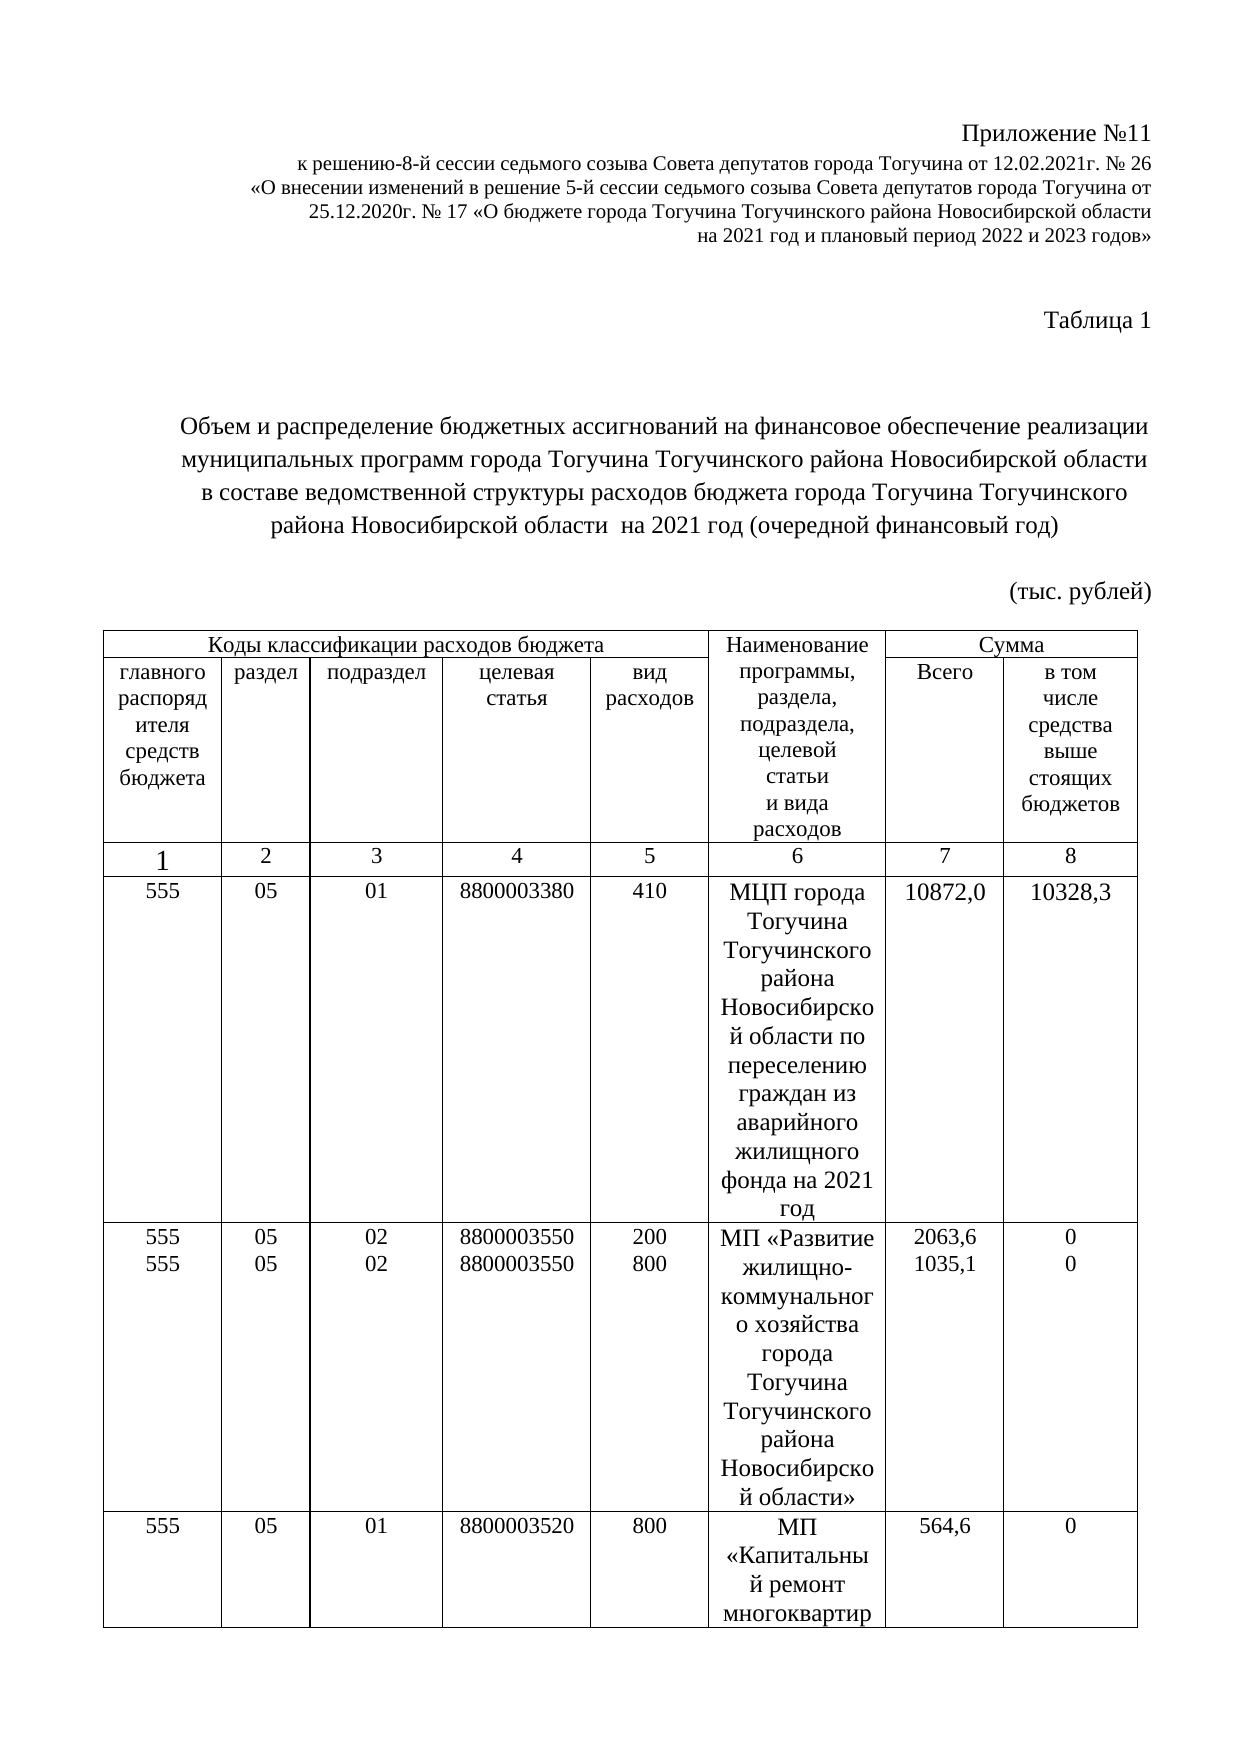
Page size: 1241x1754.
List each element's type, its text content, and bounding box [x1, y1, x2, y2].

table_cell целевая статья [443, 658, 590, 842]
table_cell 7 [886, 843, 1003, 876]
table_header Сумма [886, 631, 1137, 657]
text к решению-8-й сессии седьмого созыва Совета депутатов города Тогучина от 12.02.2021г. № 26 [177, 151, 1152, 175]
table_cell 555 [104, 877, 221, 1222]
table_cell 555 [104, 1512, 221, 1627]
table_cell 05 [222, 877, 309, 1222]
table_cell 3 [311, 843, 442, 876]
table_cell 05 05 [222, 1223, 309, 1511]
table_cell 02 02 [311, 1223, 442, 1511]
table_cell 8800003380 [443, 877, 590, 1222]
table_cell 4 [443, 843, 590, 876]
table_cell 0 [1004, 1512, 1137, 1627]
table_cell 1 [104, 843, 221, 876]
table_cell 01 [311, 1512, 442, 1627]
table_cell раздел [222, 658, 309, 842]
text (тыс. рублей) [177, 576, 1152, 604]
table_cell 5 [591, 843, 708, 876]
table_cell 8 [1004, 843, 1137, 876]
table_header Коды классификации расходов бюджета [104, 631, 708, 657]
text «О внесении изменений в решение 5-й сессии седьмого созыва Совета депутатов города Тогучина от 25.12.2020г. № 17 «О бюджете города Тогучина Тогучинского района Новосибирской области [177, 175, 1152, 223]
table_cell подраздел [311, 658, 442, 842]
table_cell Всего [886, 658, 1003, 842]
table_cell 0 0 [1004, 1223, 1137, 1511]
table_cell в том числе средства выше стоящих бюджетов [1004, 658, 1137, 842]
table_cell 6 [709, 843, 885, 876]
table_cell МЦП города Тогучина Тогучинского района Новосибирской области по переселению граждан из аварийного жилищного фонда на 2021 год [709, 877, 885, 1222]
table_cell 8800003550 8800003550 [443, 1223, 590, 1511]
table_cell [709, 1512, 885, 1627]
text на 2021 год и плановый период 2022 и 2023 годов» [177, 223, 1152, 247]
table_cell МП «Развитие жилищно-коммунального хозяйства города Тогучина Тогучинского района Новосибирской области» [709, 1223, 885, 1511]
table_cell 800 [591, 1512, 708, 1627]
table_cell 2063,6 1035,1 [886, 1223, 1003, 1511]
table_cell 564,6 [886, 1512, 1003, 1627]
text Приложение №11 [177, 118, 1152, 147]
table_cell 8800003520 [443, 1512, 590, 1627]
table_cell 410 [591, 877, 708, 1222]
table_cell 10328,3 [1004, 877, 1137, 1222]
table_cell 555 555 [104, 1223, 221, 1511]
table_cell 200 800 [591, 1223, 708, 1511]
table_cell 01 [311, 877, 442, 1222]
table_cell вид расходов [591, 658, 708, 842]
table_cell 05 [222, 1512, 309, 1627]
text Таблица 1 [177, 305, 1152, 334]
text Объем и распределение бюджетных ассигнований на финансовое обеспечение реализации муниципальных программ города Тогучина Тогучинского района Новосибирской области в составе ведомственной структуры расходов бюджета города Тогучина Тогучинского района Новосибирской области на 2021 год (очередной финансовый год) [177, 411, 1152, 538]
table_cell главного распорядителя средств бюджета [104, 658, 221, 842]
table_cell 10872,0 [886, 877, 1003, 1222]
table_header Наименование программы, раздела, подраздела, целевой статьи и вида расходов [709, 631, 885, 842]
table_cell 2 [222, 843, 309, 876]
